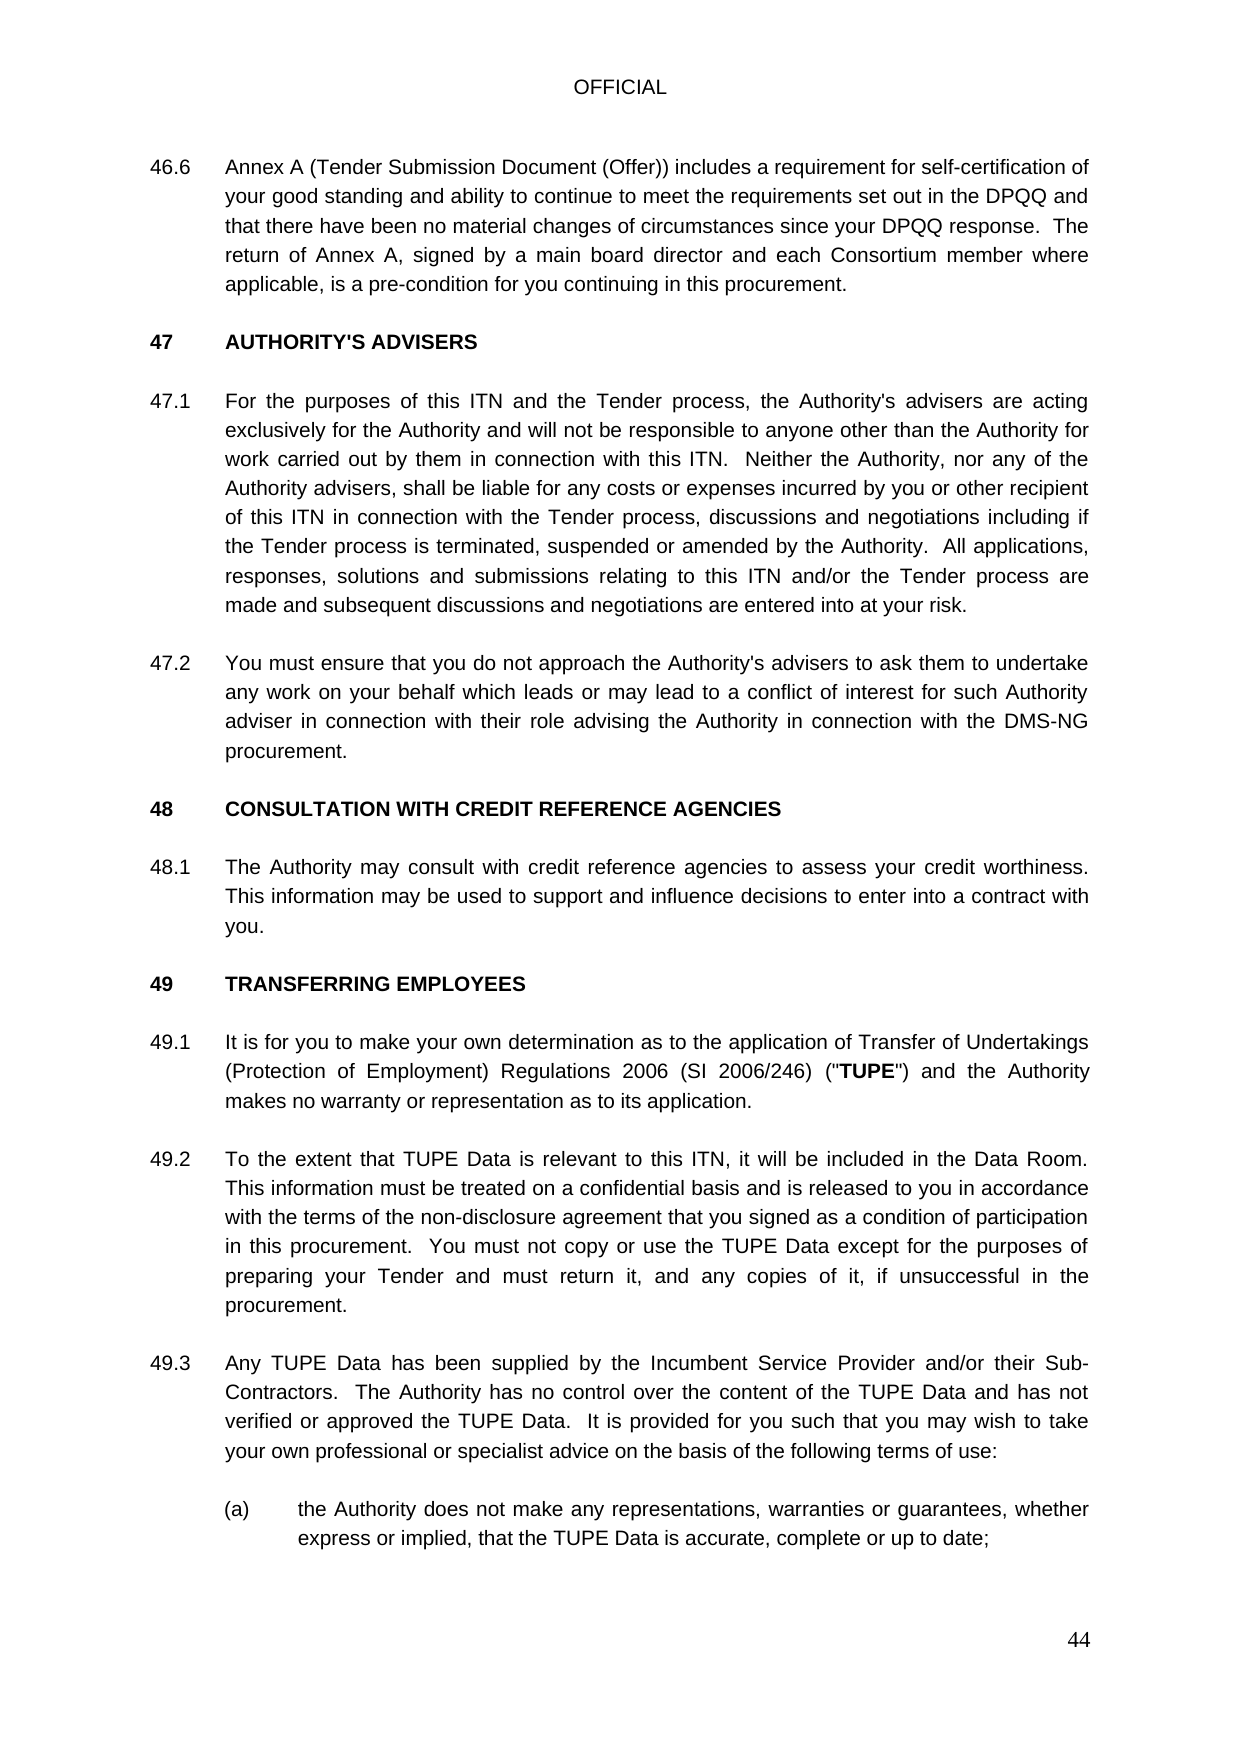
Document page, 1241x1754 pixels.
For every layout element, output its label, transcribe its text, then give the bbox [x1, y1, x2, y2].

text You must ensure that you do not approach the Authority's advisers to ask them to undertake any work on your behalf which leads or may lead to a conflict of interest for such Authority adviser in connection with their role advising the Authority in connection with the DMS-NG procurement. [150, 646, 1090, 762]
text To the extent that TUPE Data is relevant to this ITN, it will be included in the Data Room. This information must be treated on a confidential basis and is released to you in accordance with the terms of the non-disclosure agreement that you signed as a condition of participation in this procurement. You must not copy or use the TUPE Data except for the purposes of preparing your Tender and must return it, and any copies of it, if unsuccessful in the procurement. [150, 1142, 1090, 1317]
text The Authority may consult with credit reference agencies to assess your credit worthiness. This information may be used to support and influence decisions to enter into a contract with you. [150, 850, 1090, 937]
text It is for you to make your own determination as to the application of Transfer of Undertakings (Protection of Employment) Regulations 2006 (SI 2006/246) ("TUPE") and the Authority makes no warranty or representation as to its application. [150, 1025, 1090, 1112]
text Any TUPE Data has been supplied by the Incumbent Service Provider and/or their Sub-Contractors. The Authority has no control over the content of the TUPE Data and has not verified or approved the TUPE Data. It is provided for you such that you may wish to take your own professional or specialist advice on the basis of the following terms of use: [150, 1346, 1090, 1462]
subtitle TRANSFERRING EMPLOYEES [150, 967, 1090, 996]
subtitle CONSULTATION WITH CREDIT REFERENCE AGENCIES [150, 792, 1090, 821]
text For the purposes of this ITN and the Tender process, the Authority's advisers are acting exclusively for the Authority and will not be responsible to anyone other than the Authority for work carried out by them in connection with this ITN. Neither the Authority, nor any of the Authority advisers, shall be liable for any costs or expenses incurred by you or other recipient of this ITN in connection with the Tender process, discussions and negotiations including if the Tender process is terminated, suspended or amended by the Authority. All applications, responses, solutions and submissions relating to this ITN and/or the Tender process are made and subsequent discussions and negotiations are entered into at your risk. [150, 383, 1090, 617]
subtitle AUTHORITY'S ADVISERS [150, 325, 1090, 354]
text Annex A (Tender Submission Document (Offer)) includes a requirement for self-certification of your good standing and ability to continue to meet the requirements set out in the DPQQ and that there have been no material changes of circumstances since your DPQQ response. The return of Annex A, signed by a main board director and each Consortium member where applicable, is a pre-condition for you continuing in this procurement. [150, 150, 1090, 296]
list the Authority does not make any representations, warranties or guarantees, whether express or implied, that the TUPE Data is accurate, complete or up to date; [224, 1492, 1090, 1550]
